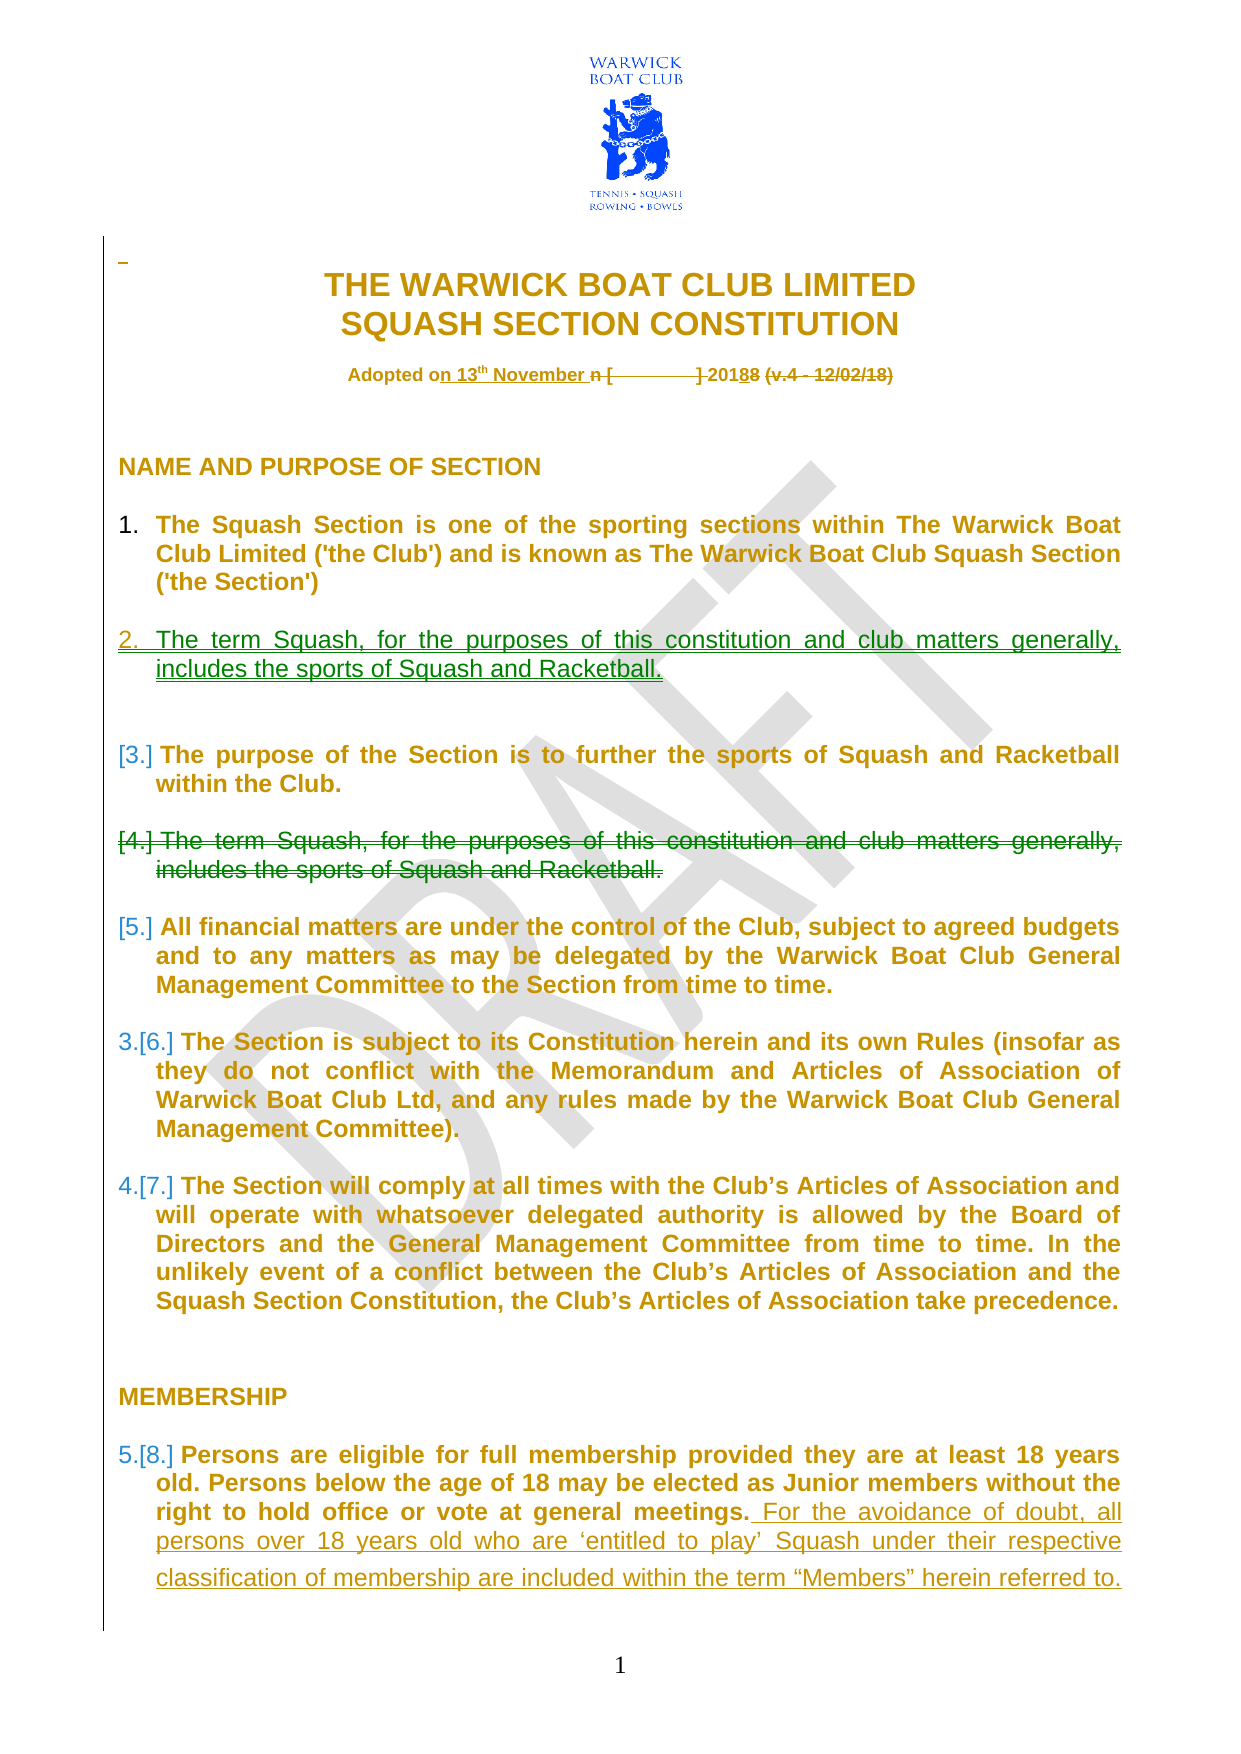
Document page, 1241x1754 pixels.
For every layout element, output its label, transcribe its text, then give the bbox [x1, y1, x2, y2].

list The Section will comply at all times with the Club’s Articles of Association and will operate with whatsoever delegated authority is allowed by the Board of Directors and the General Management Committee from time to time. In the unlikely event of a conflict between the Club’s Articles of Association and the Squash Section Constitution, the Club’s Articles of Association take precedence. [118, 1171, 1122, 1315]
list The Section is subject to its Constitution herein and its own Rules (insofar as they do not conflict with the Memorandum and Articles of Association of Warwick Boat Club Ltd, and any rules made by the Warwick Boat Club General Management Committee). [118, 1027, 1122, 1142]
list The Squash Section is one of the sporting sections within The Warwick Boat Club Limited ('the Club') and is known as The Warwick Boat Club Squash Section ('the Section') [118, 510, 1122, 596]
list Persons are eligible for full membership provided they are at least 18 years old. Persons below the age of 18 may be elected as Junior members without the right to hold office or vote at general meetings. [118, 1439, 1122, 1631]
list All financial matters are under the control of the Club, subject to agreed budgets and to any matters as may be delegated by the Warwick Boat Club General Management Committee to the Section from time to time. [118, 912, 1122, 999]
picture [558, 29, 713, 237]
text THE WARWICK BOAT CLUB LIMITED [118, 265, 1122, 304]
text Adopted o201 [118, 364, 1122, 385]
text NAME AND PURPOSE OF SECTION [118, 452, 1122, 481]
text SQUASH SECTION CONSTITUTION [118, 304, 1122, 342]
list The purpose of the Section is to further the sports of Squash and Racketball within the Club. [118, 740, 1122, 797]
text MEMBERSHIP [118, 1382, 1122, 1411]
